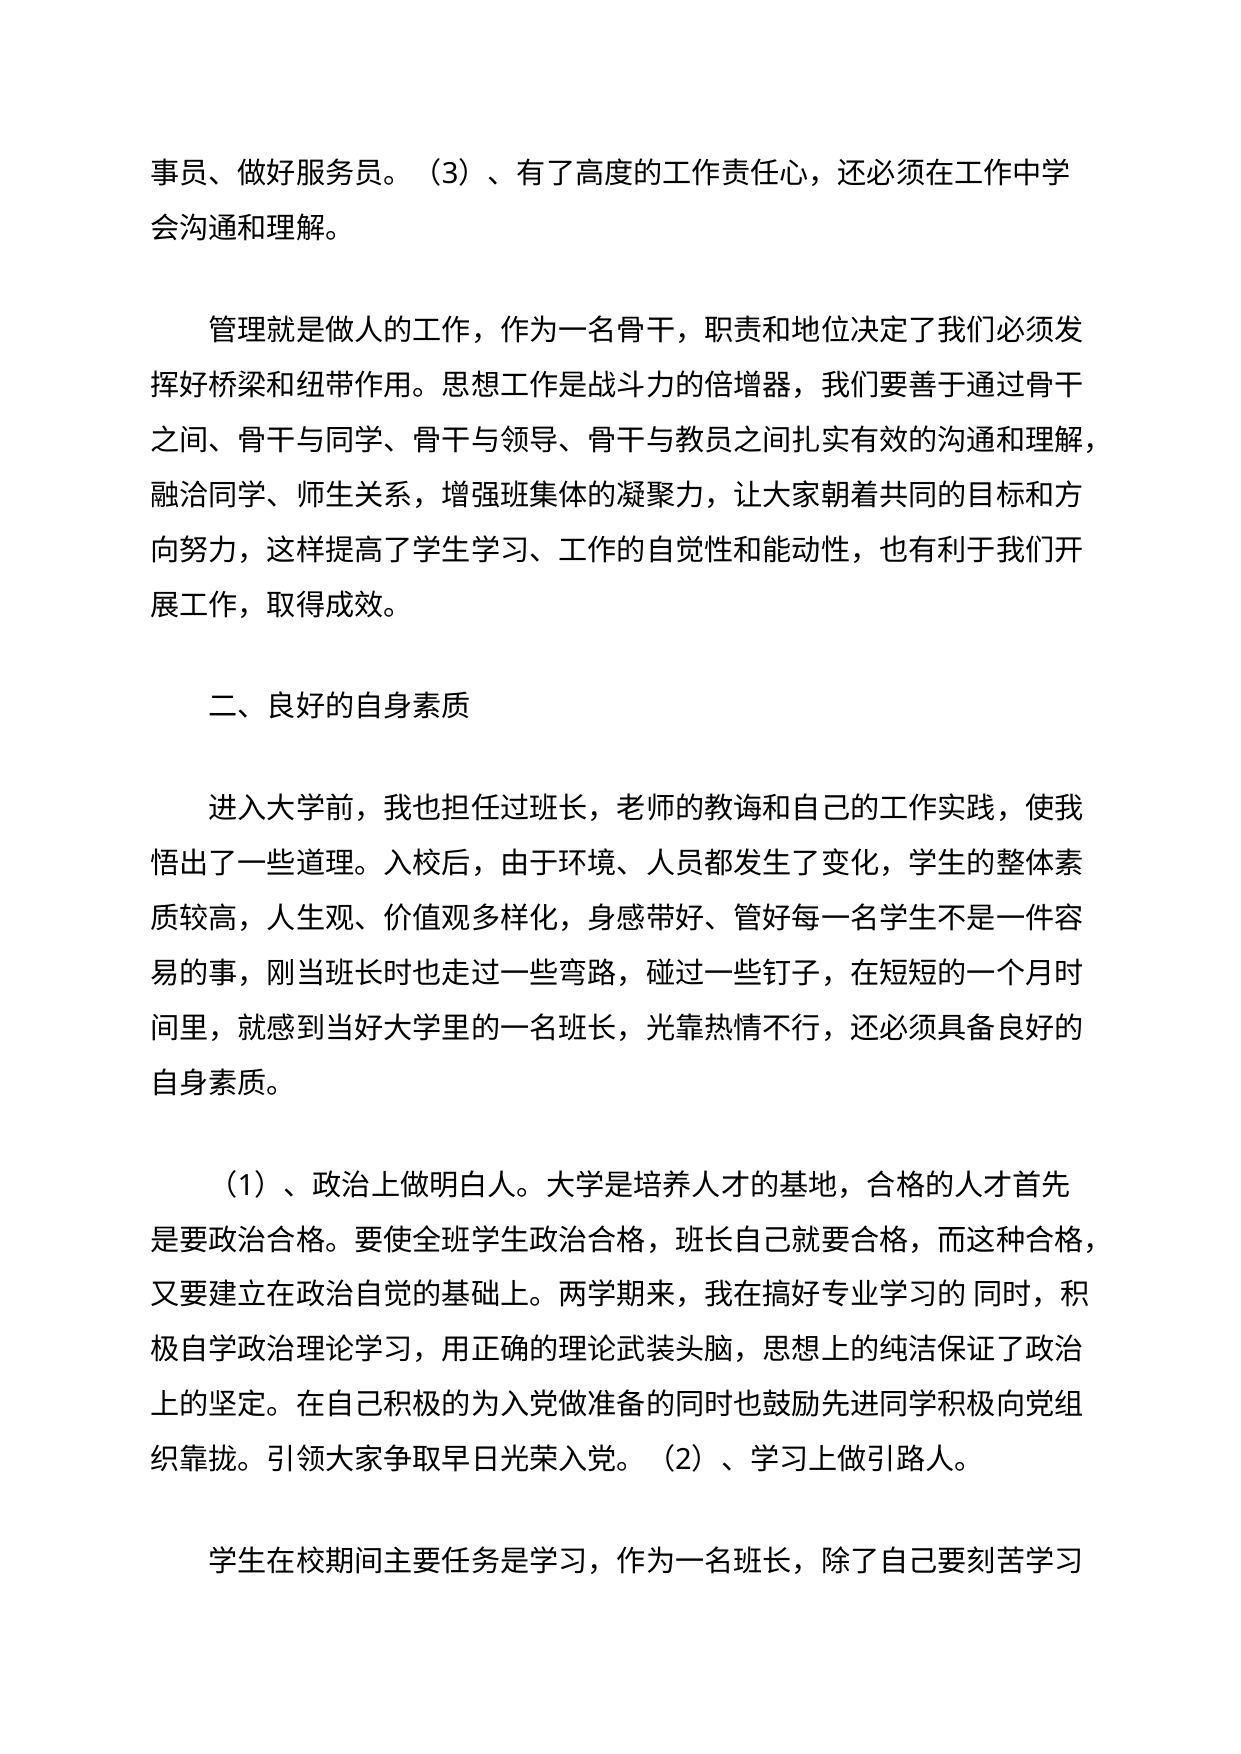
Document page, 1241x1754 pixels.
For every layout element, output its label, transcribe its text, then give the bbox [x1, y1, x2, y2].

text 进入大学前，我也担任过班长，老师的教诲和自己的工作实践，使我悟出了一些道理。入校后，由于环境、人员都发生了变化，学生的整体素质较高，人生观、价值观多样化，身感带好、管好每一名学生不是一件容易的事，刚当班长时也走过一些弯路，碰过一些钉子，在短短的一个月时间里，就感到当好大学里的一名班长，光靠热情不行，还必须具备良好的自身素质。 [150, 785, 1090, 1102]
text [150, 1538, 1090, 1580]
text 二、良好的自身素质 [150, 683, 1090, 725]
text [150, 150, 1090, 247]
text （1）、政治上做明白人。大学是培养人才的基地，合格的人才首先是要政治合格。要使全班学生政治合格，班长自己就要合格，而这种合格，又要建立在政治自觉的基础上。两学期来，我在搞好专业学习的 同时，积极自学政治理论学习，用正确的理论武装头脑，思想上的纯洁保证了政治上的坚定。在自己积极的为入党做准备的同时也鼓励先进同学积极向党组织靠拢。引领大家争取早日光荣入党。（2）、学习上做引路人。 [150, 1161, 1090, 1478]
text 管理就是做人的工作，作为一名骨干，职责和地位决定了我们必须发挥好桥梁和纽带作用。思想工作是战斗力的倍增器，我们要善于通过骨干之间、骨干与同学、骨干与领导、骨干与教员之间扎实有效的沟通和理解，融洽同学、师生关系，增强班集体的凝聚力，让大家朝着共同的目标和方向努力，这样提高了学生学习、工作的自觉性和能动性，也有利于我们开展工作，取得成效。 [150, 307, 1090, 623]
